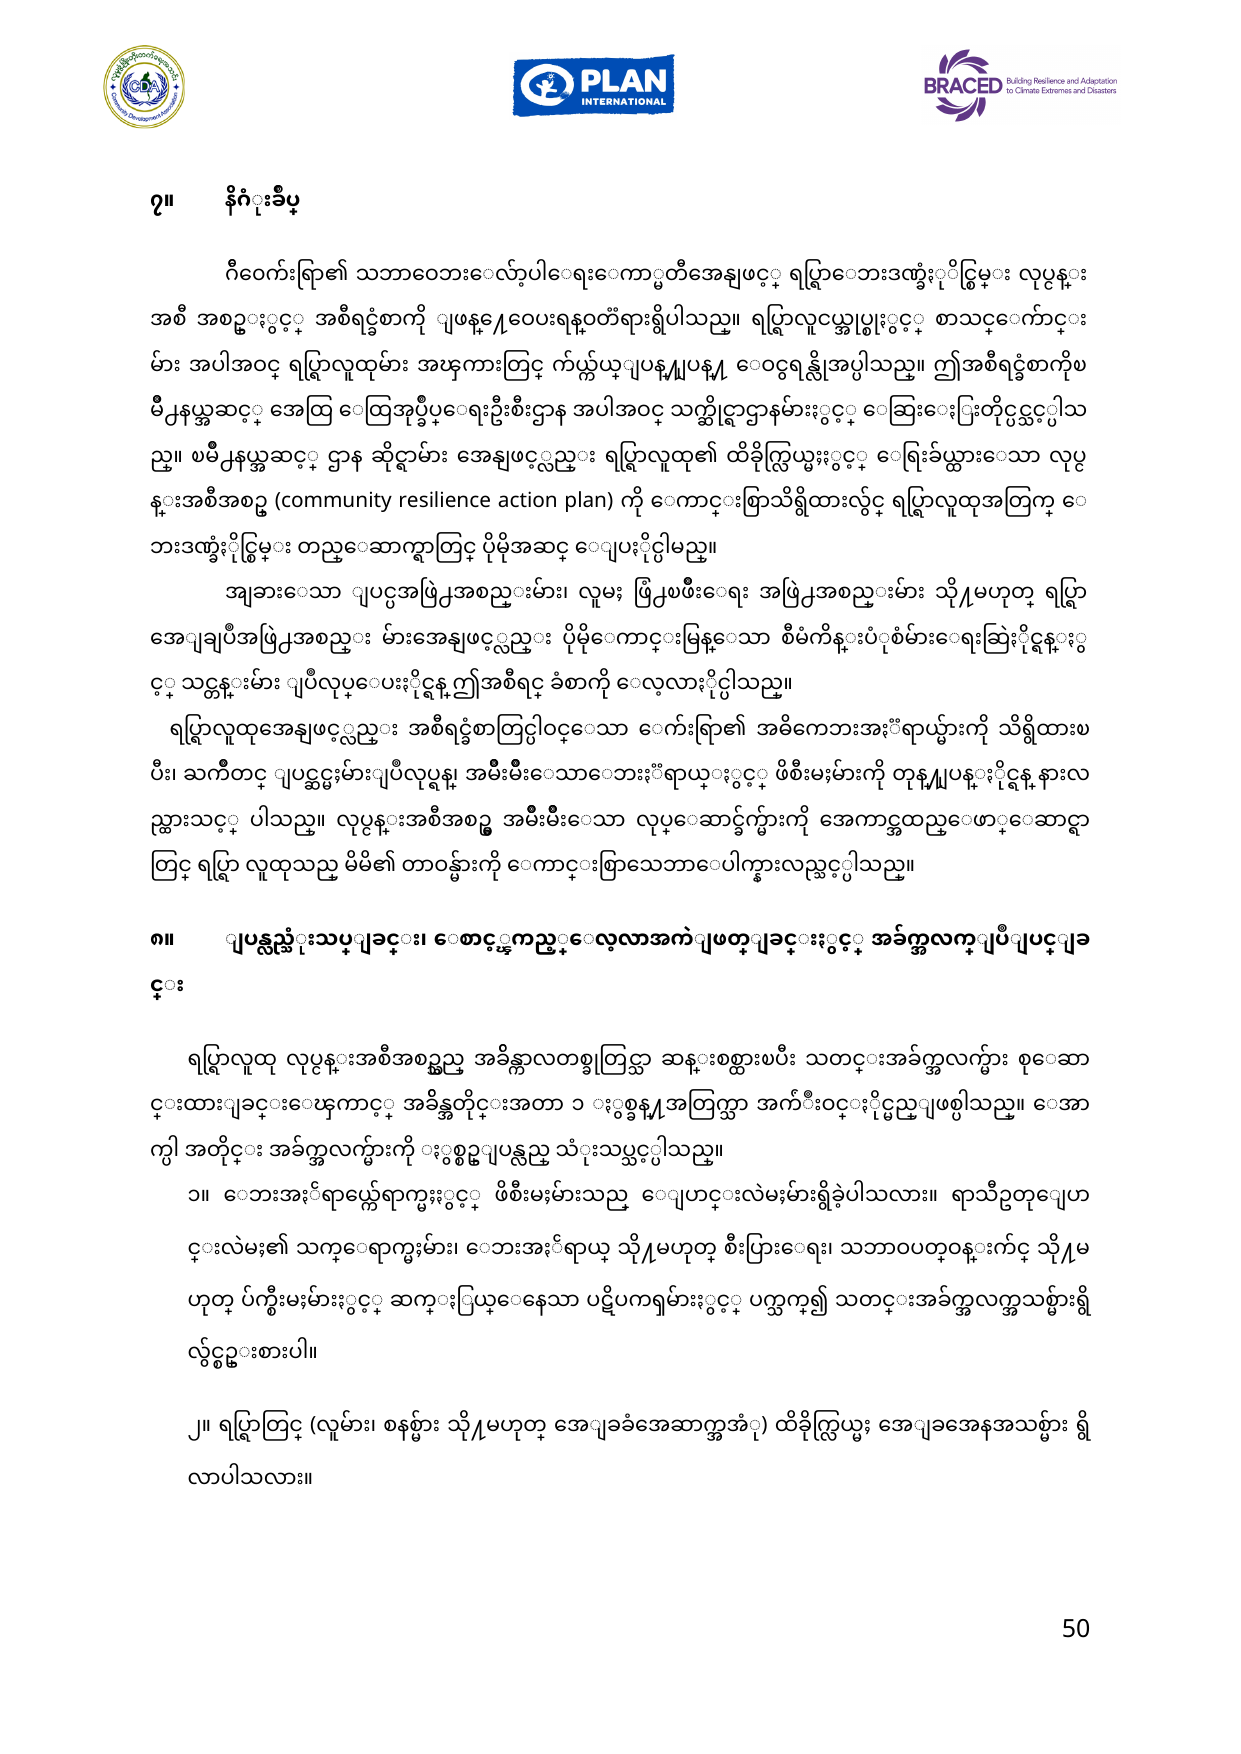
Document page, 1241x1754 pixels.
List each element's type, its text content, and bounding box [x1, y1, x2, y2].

text ရပ္ရြာလူထု လုပ္ငန္းအစီအစဥ္သည္ အခ်ိန္ကာလတစ္ခုတြင္သာ ဆန္းစစ္ထားၿပီး သတင္းအခ်က္အလက္မ်ား စုေဆာင္းထားျခင္းေၾကာင့္ အခ်ိန္အတိုင္းအတာ ၁ ႏွစ္ခန္႔အတြက္သာ အက်ံဳးဝင္ႏိုင္မည္ျဖစ္ပါသည္။ ေအာက္ပါ အတိုင္း အခ်က္အလက္မ်ားကို ႏွစ္စဥ္ျပန္လည္ သံုးသပ္သင့္ပါသည္။ [150, 1038, 1090, 1174]
text ဂ်ီ၀ေက်းရြာ၏ သဘာဝေဘးေလ်ာ့ပါေရးေကာ္မတီအေနျဖင့္ ရပ္ရြာေဘးဒဏ္ခံႏုိင္စြမ္း လုပ္ငန္းအစီ အစဥ္ႏွင့္ အစီရင္ခံစာကို ျဖန္႔ေဝေပးရန္ဝတၱရားရွိပါသည္။ ရပ္ရြာလူငယ္အုပ္စုႏွင့္ စာသင္ေက်ာင္းမ်ား အပါအဝင္ ရပ္ရြာလူထုမ်ား အၾကားတြင္ က်ယ္က်ယ္ျပန္႔ျပန္႔ ေဝငွရန္လိုအပ္ပါသည္။ ဤအစီရင္ခံစာကိုၿမိဳ႕နယ္အဆင့္ အေထြ ေထြအုပ္ခ်ဳပ္ေရးဦးစီးဌာန အပါအဝင္ သက္ဆိုင္ရာဌာနမ်ားႏွင့္ ေဆြးေႏြးတိုင္ပင္သင့္ပါသည္။ ၿမိဳ႕နယ္အဆင့္ ဌာန ဆိုင္ရာမ်ား အေနျဖင့္လည္း ရပ္ရြာလူထု၏ ထိခိုက္လြယ္မႈႏွင့္ ေရြးခ်ယ္ထားေသာ လုပ္ငန္းအစီအစဥ္ (community resilience action plan) ကို ေကာင္းစြာသိရွိထားလွ်င္ ရပ္ရြာလူထုအတြက္ ေဘးဒဏ္ခံႏိုင္စြမ္း တည္ေဆာက္ရာတြင္ ပိုမိုအဆင္ ေျပႏိုင္ပါမည္။ [150, 252, 1087, 571]
text အျခားေသာ ျပင္ပအဖြဲ႕အစည္းမ်ား၊ လူမႈ ဖြံ႕ၿဖိဳးေရး အဖြဲ႕အစည္းမ်ား သို႔မဟုတ္ ရပ္ရြာအေျချပဳအဖြဲ႕အစည္း မ်ားအေနျဖင့္လည္း ပိုမိုေကာင္းမြန္ေသာ စီမံကိန္းပံုစံမ်ားေရးဆြဲႏိုင္ရန္ႏွင့္ သင္တန္းမ်ား ျပဳလုပ္ေပးႏိုင္ရန္ ဤအစီရင္ ခံစာကို ေလ့လာႏိုင္ပါသည္။ [150, 571, 1087, 708]
text ၈။ ျပန္လည္သံုးသပ္ျခင္း၊ ေစာင့္ၾကည့္ေလ့လာအကဲျဖတ္ျခင္းႏွင့္ အခ်က္အလက္ျပဳျပင္ျခင္း [150, 918, 1090, 1009]
text ၇။ နိဂံုးခ်ဳပ္ [150, 178, 1090, 224]
text ၂။ ရပ္ရြာတြင္ (လူမ်ား၊ စနစ္မ်ား သို႔မဟုတ္ အေျခခံအေဆာက္အအံု) ထိခိုက္လြယ္မႈ အေျခအေနအသစ္မ်ား ရွိလာပါသလား။ [187, 1404, 1090, 1502]
picture [920, 45, 1122, 125]
picture [509, 52, 678, 120]
text ၁။ ေဘးအႏၲရာယ္က်ေရာက္မႈႏွင့္ ဖိစီးမႈမ်ားသည္ ေျပာင္းလဲမႈမ်ားရွိခဲ့ပါသလား။ ရာသီဥတုေျပာင္းလဲမႈ၏ သက္ေရာက္မႈမ်ား၊ ေဘးအႏၲရာယ္ သို႔မဟုတ္ စီးပြားေရး၊ သဘာဝပတ္ဝန္းက်င္ သို႔မဟုတ္ ပ်က္စီးမႈမ်ားႏွင့္ ဆက္ႏြယ္ေနေသာ ပဋိပကၡမ်ားႏွင့္ ပက္သက္၍ သတင္းအခ်က္အလက္အသစ္မ်ားရွိလွ်င္စဥ္းစားပါ။ [187, 1174, 1090, 1377]
picture [103, 45, 185, 129]
text ရပ္ရြာလူထုအေနျဖင့္လည္း အစီရင္ခံစာတြင္ပါဝင္ေသာ ေက်းရြာ၏ အဓိကေဘးအႏၱရာယ္မ်ားကို သိရွိထားၿပီး၊ ႀကိဳတင္ ျပင္ဆင္မႈမ်ားျပဳလုပ္ရန္၊ အမ်ိဳးမ်ိဳးေသာေဘးႏၱရာယ္ႏွင့္ ဖိစီးမႈမ်ားကို တုန္႔ျပန္ႏိုင္ရန္ နားလည္ထားသင့္ ပါသည္။ လုပ္ငန္းအစီအစဥ္မွ အမ်ိဳးမ်ိဳးေသာ လုပ္ေဆာင္ခ်က္မ်ားကို အေကာင္အထည္ေဖာ္ေဆာင္ရာတြင္ ရပ္ရြာ လူထုသည္ မိမိ၏ တာဝန္မ်ားကို ေကာင္းစြာသေဘာေပါက္နားလည္သင့္ပါသည္။ [150, 708, 1090, 890]
